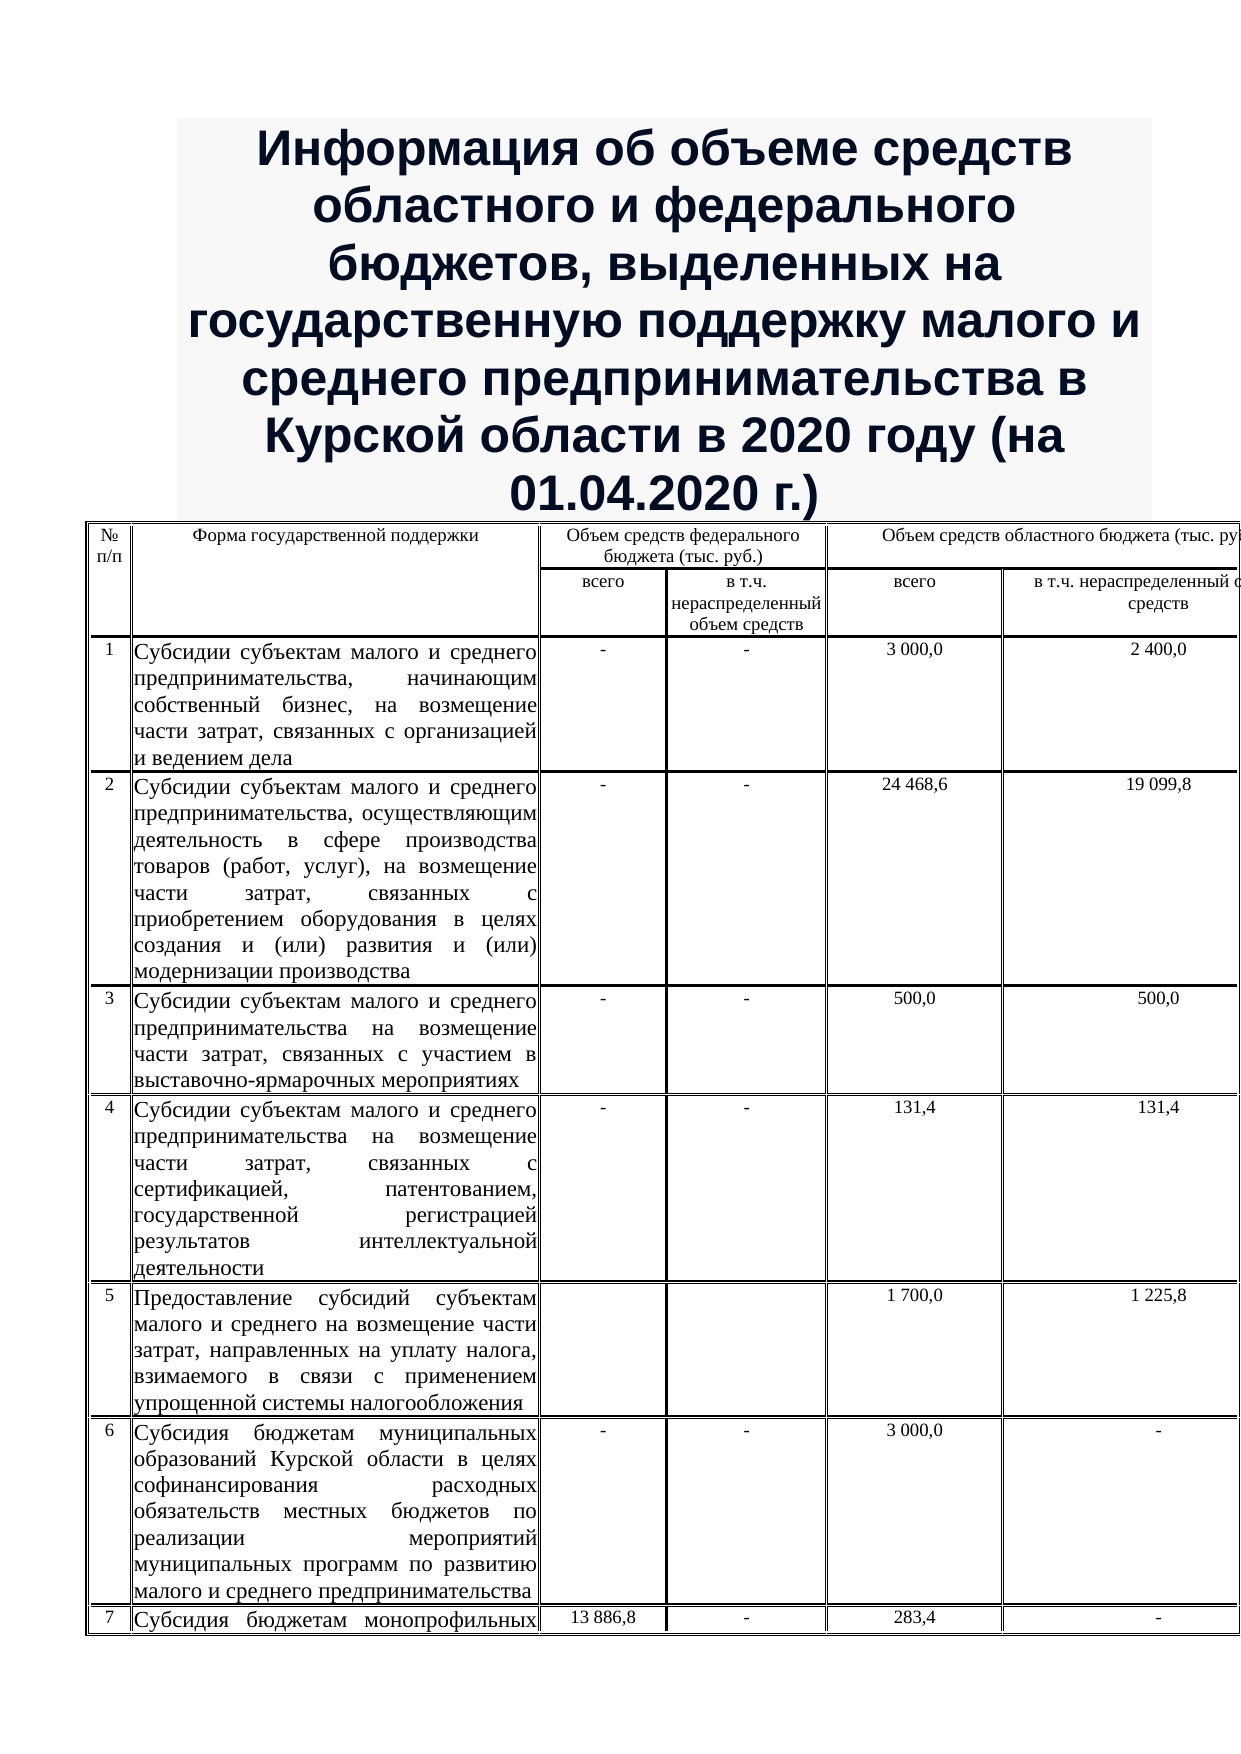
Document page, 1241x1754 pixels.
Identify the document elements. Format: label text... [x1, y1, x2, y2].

table_cell - [1004, 1415, 1239, 1603]
table_header Объем средств областного бюджета (тыс. руб.) [827, 524, 1239, 567]
table_cell 24 468,6 [828, 773, 1001, 984]
table_cell 3 [89, 984, 130, 1093]
table_cell 500,0 [1004, 984, 1239, 1093]
table_header № п/п [89, 524, 131, 635]
table_cell - [541, 638, 665, 770]
table_cell 3 000,0 [828, 638, 1001, 770]
table_cell 13 886,8 [540, 1607, 666, 1633]
table_cell - [541, 987, 665, 1093]
table_cell 2 [89, 770, 130, 984]
table_cell - [668, 1419, 825, 1603]
table_cell 283,4 [827, 1607, 1003, 1633]
table_cell 6 [89, 1415, 130, 1603]
table_cell 19 099,8 [1004, 770, 1239, 984]
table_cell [131, 1607, 540, 1633]
table_cell 4 [87, 1093, 131, 1280]
table_cell 5 [89, 1280, 130, 1415]
table_cell Субсидии субъектам малого и среднего предпринимательства, начинающим собственный бизнес, на возмещение части затрат, связанных с организацией и ведением дела [133, 638, 538, 770]
table_cell Субсидии субъектам малого и среднего предпринимательства на возмещение части затрат, связанных с участием в выставочно-ярмарочных мероприятиях [133, 987, 538, 1093]
table_cell - [668, 638, 825, 770]
table_cell - [668, 1096, 825, 1280]
table_cell 2 400,0 [1004, 635, 1239, 770]
table_cell 1 [89, 635, 130, 770]
table_cell 1 225,8 [1004, 1280, 1239, 1415]
table_cell - [541, 1096, 665, 1280]
table_header Форма государственной поддержки [131, 524, 540, 635]
table_cell [668, 1284, 825, 1415]
table_cell Предоставление субсидий субъектам малого и среднего на возмещение части затрат, направленных на уплату налога, взимаемого в связи с применением упрощенной системы налогообложения [133, 1284, 538, 1415]
table_cell 7 [89, 1603, 131, 1633]
table_cell Субсидии субъектам малого и среднего предпринимательства, осуществляющим деятельность в сфере производства товаров (работ, услуг), на возмещение части затрат, связанных с приобретением оборудования в целях создания и (или) развития и (или) модернизации производства [133, 773, 538, 984]
table_cell - [666, 1607, 827, 1633]
table_cell 131,4 [1003, 1093, 1240, 1280]
table_cell Субсидии субъектам малого и среднего предпринимательства на возмещение части затрат, связанных с сертификацией, патентованием, государственной регистрацией результатов интеллектуальной деятельности [133, 1096, 538, 1280]
table_cell [541, 1284, 665, 1415]
table_cell всего [541, 570, 665, 635]
table_cell Субсидия бюджетам муниципальных образований Курской области в целях софинансирования расходных обязательств местных бюджетов по реализации мероприятий муниципальных программ по развитию малого и среднего предпринимательства [133, 1419, 538, 1603]
table_cell 1 700,0 [828, 1284, 1001, 1415]
table_cell - [668, 773, 825, 984]
table_cell в т.ч. нераспределенный объем средств [668, 570, 825, 635]
table_cell всего [828, 570, 1001, 635]
table_cell в т.ч. нераспределенный объем средств [1004, 567, 1239, 635]
table_cell - [1003, 1603, 1239, 1633]
table_cell - [668, 987, 825, 1093]
text Информация об объеме средств областного и федерального бюджетов, выделенных на государственную поддержку малого и среднего предпринимательства в Курской области в 2020 году (на 01.04.2020 г.) [177, 118, 1152, 521]
table_cell 131,4 [828, 1096, 1001, 1280]
table_header Объем средств федерального бюджета (тыс. руб.) [540, 524, 827, 567]
table_cell - [541, 1419, 665, 1603]
table_cell - [541, 773, 665, 984]
table_cell 500,0 [828, 987, 1001, 1093]
table_cell 3 000,0 [828, 1419, 1001, 1603]
